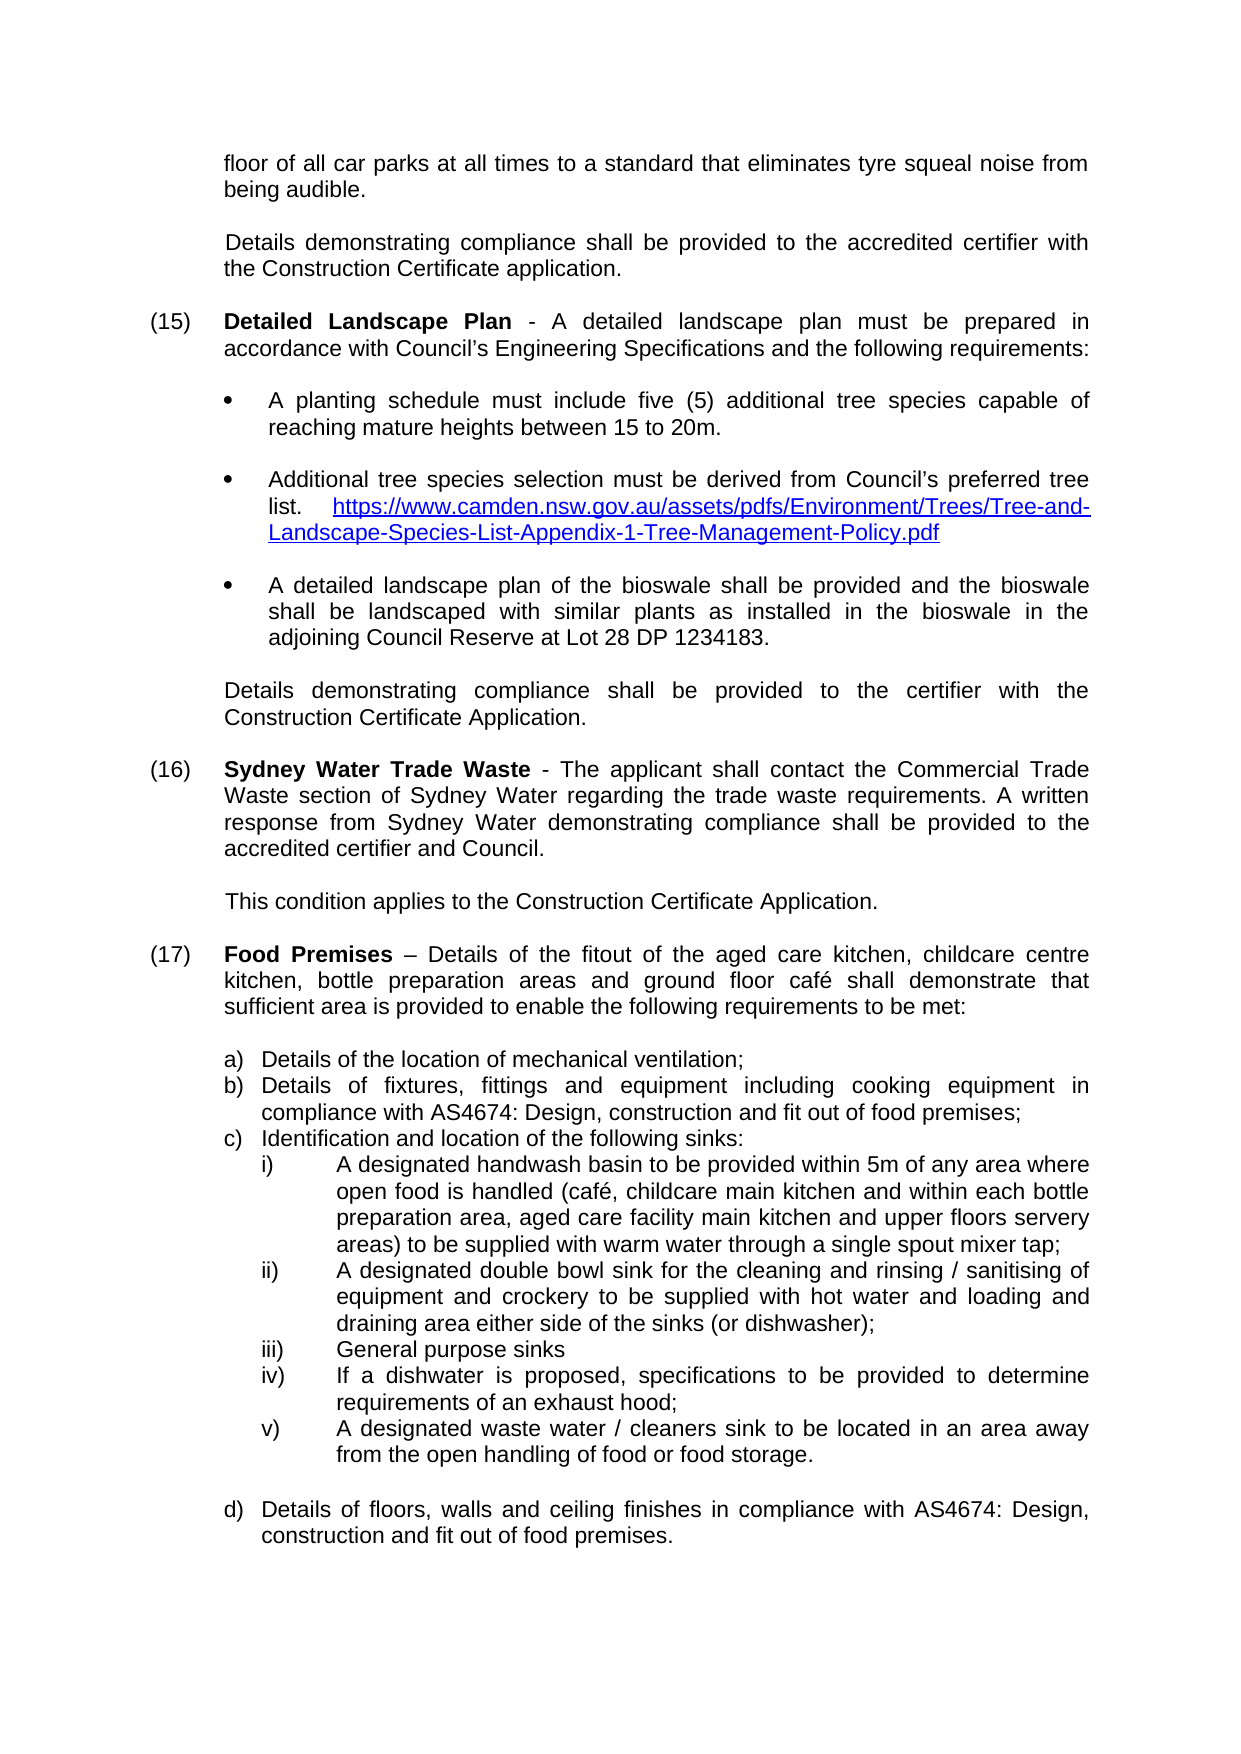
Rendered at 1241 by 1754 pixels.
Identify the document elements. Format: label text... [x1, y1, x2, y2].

text Details demonstrating compliance shall be provided to the certifier with the Construction Certificate Application. [224, 677, 1090, 730]
list If a dishwater is proposed, specifications to be provided to determine requirements of an exhaust hood; [261, 1362, 1090, 1415]
list Identification and location of the following sinks: [223, 1125, 1090, 1151]
list A designated double bowl sink for the cleaning and rinsing / sanitising of equipment and crockery to be supplied with hot water and loading and draining area either side of the sinks (or dishwasher); [261, 1257, 1090, 1336]
list General purpose sinks [261, 1336, 1090, 1362]
text (15) Detailed Landscape Plan - A detailed landscape plan must be prepared in accordance with Council’s Engineering Specifications and the following requirements: [150, 308, 1090, 361]
list Additional tree species selection must be derived from Council’s preferred tree list. https://www.camden.nsw.gov.au/assets/pdfs/Environment/Trees/Tree-and-Landscape-Species-List-Appendix-1-Tree-Management-Policy.pdf [224, 466, 1090, 545]
list A designated waste water / cleaners sink to be located in an area away from the open handling of food or food storage. [261, 1415, 1090, 1468]
list Details of the location of mechanical ventilation; [223, 1046, 1090, 1072]
list A detailed landscape plan of the bioswale shall be provided and the bioswale shall be landscaped with similar plants as installed in the bioswale in the adjoining Council Reserve at Lot 28 DP 1234183. [224, 572, 1090, 651]
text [150, 150, 1090, 203]
list Details of fixtures, fittings and equipment including cooking equipment in compliance with AS4674: Design, construction and fit out of food premises; [223, 1072, 1090, 1125]
text This condition applies to the Construction Certificate Application. [150, 888, 1090, 914]
text (17) Food Premises – Details of the fitout of the aged care kitchen, childcare centre kitchen, bottle preparation areas and ground floor café shall demonstrate that sufficient area is provided to enable the following requirements to be met: [150, 941, 1090, 1020]
list Details of floors, walls and ceiling finishes in compliance with AS4674: Design, construction and fit out of food premises. [223, 1496, 1090, 1548]
list A designated handwash basin to be provided within 5m of any area where open food is handled (café, childcare main kitchen and within each bottle preparation area, aged care facility main kitchen and upper floors servery areas) to be supplied with warm water through a single spout mixer tap; [261, 1151, 1090, 1257]
text Details demonstrating compliance shall be provided to the accredited certifier with the Construction Certificate application. [223, 229, 1090, 282]
list A planting schedule must include five (5) additional tree species capable of reaching mature heights between 15 to 20m. [224, 387, 1090, 440]
text (16) Sydney Water Trade Waste - The applicant shall contact the Commercial Trade Waste section of Sydney Water regarding the trade waste requirements. A written response from Sydney Water demonstrating compliance shall be provided to the accredited certifier and Council. [150, 756, 1090, 862]
